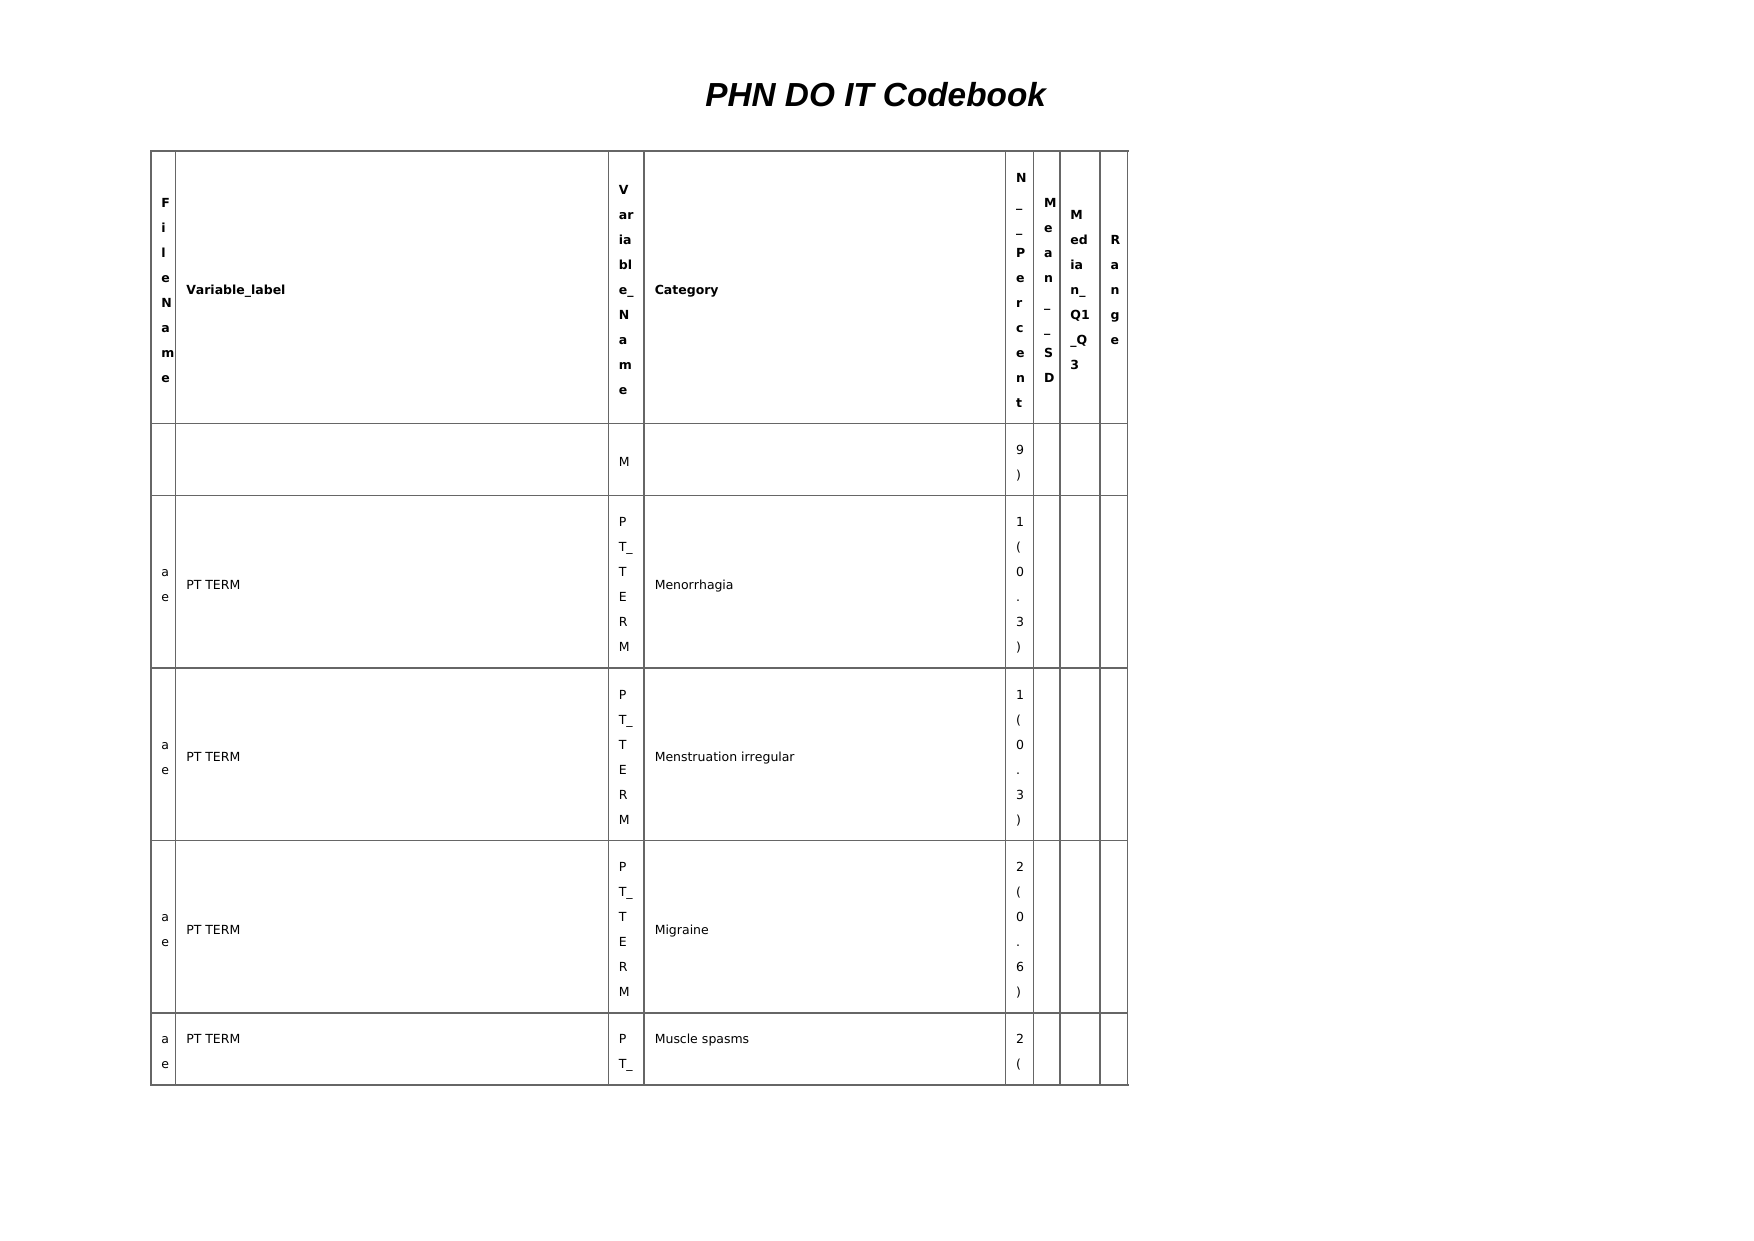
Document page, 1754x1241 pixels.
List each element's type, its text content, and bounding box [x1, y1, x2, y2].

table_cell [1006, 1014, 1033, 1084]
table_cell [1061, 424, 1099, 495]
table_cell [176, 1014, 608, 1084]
table_header Variable_Name [609, 152, 643, 422]
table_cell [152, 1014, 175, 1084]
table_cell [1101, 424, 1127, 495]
table_header N__Percent [1006, 152, 1033, 422]
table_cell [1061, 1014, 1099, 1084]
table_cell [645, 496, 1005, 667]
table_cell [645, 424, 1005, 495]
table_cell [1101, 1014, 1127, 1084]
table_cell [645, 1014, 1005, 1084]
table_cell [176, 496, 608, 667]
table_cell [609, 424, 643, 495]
table_header Variable_label [176, 152, 608, 422]
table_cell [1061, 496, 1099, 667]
table_header Category [645, 152, 1005, 422]
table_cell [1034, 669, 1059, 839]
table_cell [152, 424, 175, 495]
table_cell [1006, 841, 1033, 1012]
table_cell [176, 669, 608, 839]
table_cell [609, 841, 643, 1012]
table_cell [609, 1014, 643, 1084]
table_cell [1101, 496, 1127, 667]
table_header Median_Q1_Q3 [1061, 152, 1099, 422]
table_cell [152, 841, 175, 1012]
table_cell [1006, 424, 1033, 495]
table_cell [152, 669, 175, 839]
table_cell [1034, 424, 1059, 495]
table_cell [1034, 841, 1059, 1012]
table_header Mean__SD [1034, 152, 1059, 422]
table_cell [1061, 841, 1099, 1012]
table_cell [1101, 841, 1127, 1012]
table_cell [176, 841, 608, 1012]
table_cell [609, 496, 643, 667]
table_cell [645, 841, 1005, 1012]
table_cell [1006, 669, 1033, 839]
table_header FileName [152, 152, 175, 422]
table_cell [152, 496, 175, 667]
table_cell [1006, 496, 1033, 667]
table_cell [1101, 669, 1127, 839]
table_header Range [1101, 152, 1127, 422]
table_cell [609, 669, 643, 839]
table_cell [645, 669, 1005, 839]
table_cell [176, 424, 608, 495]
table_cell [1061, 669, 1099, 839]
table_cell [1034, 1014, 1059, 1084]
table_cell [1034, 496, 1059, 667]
